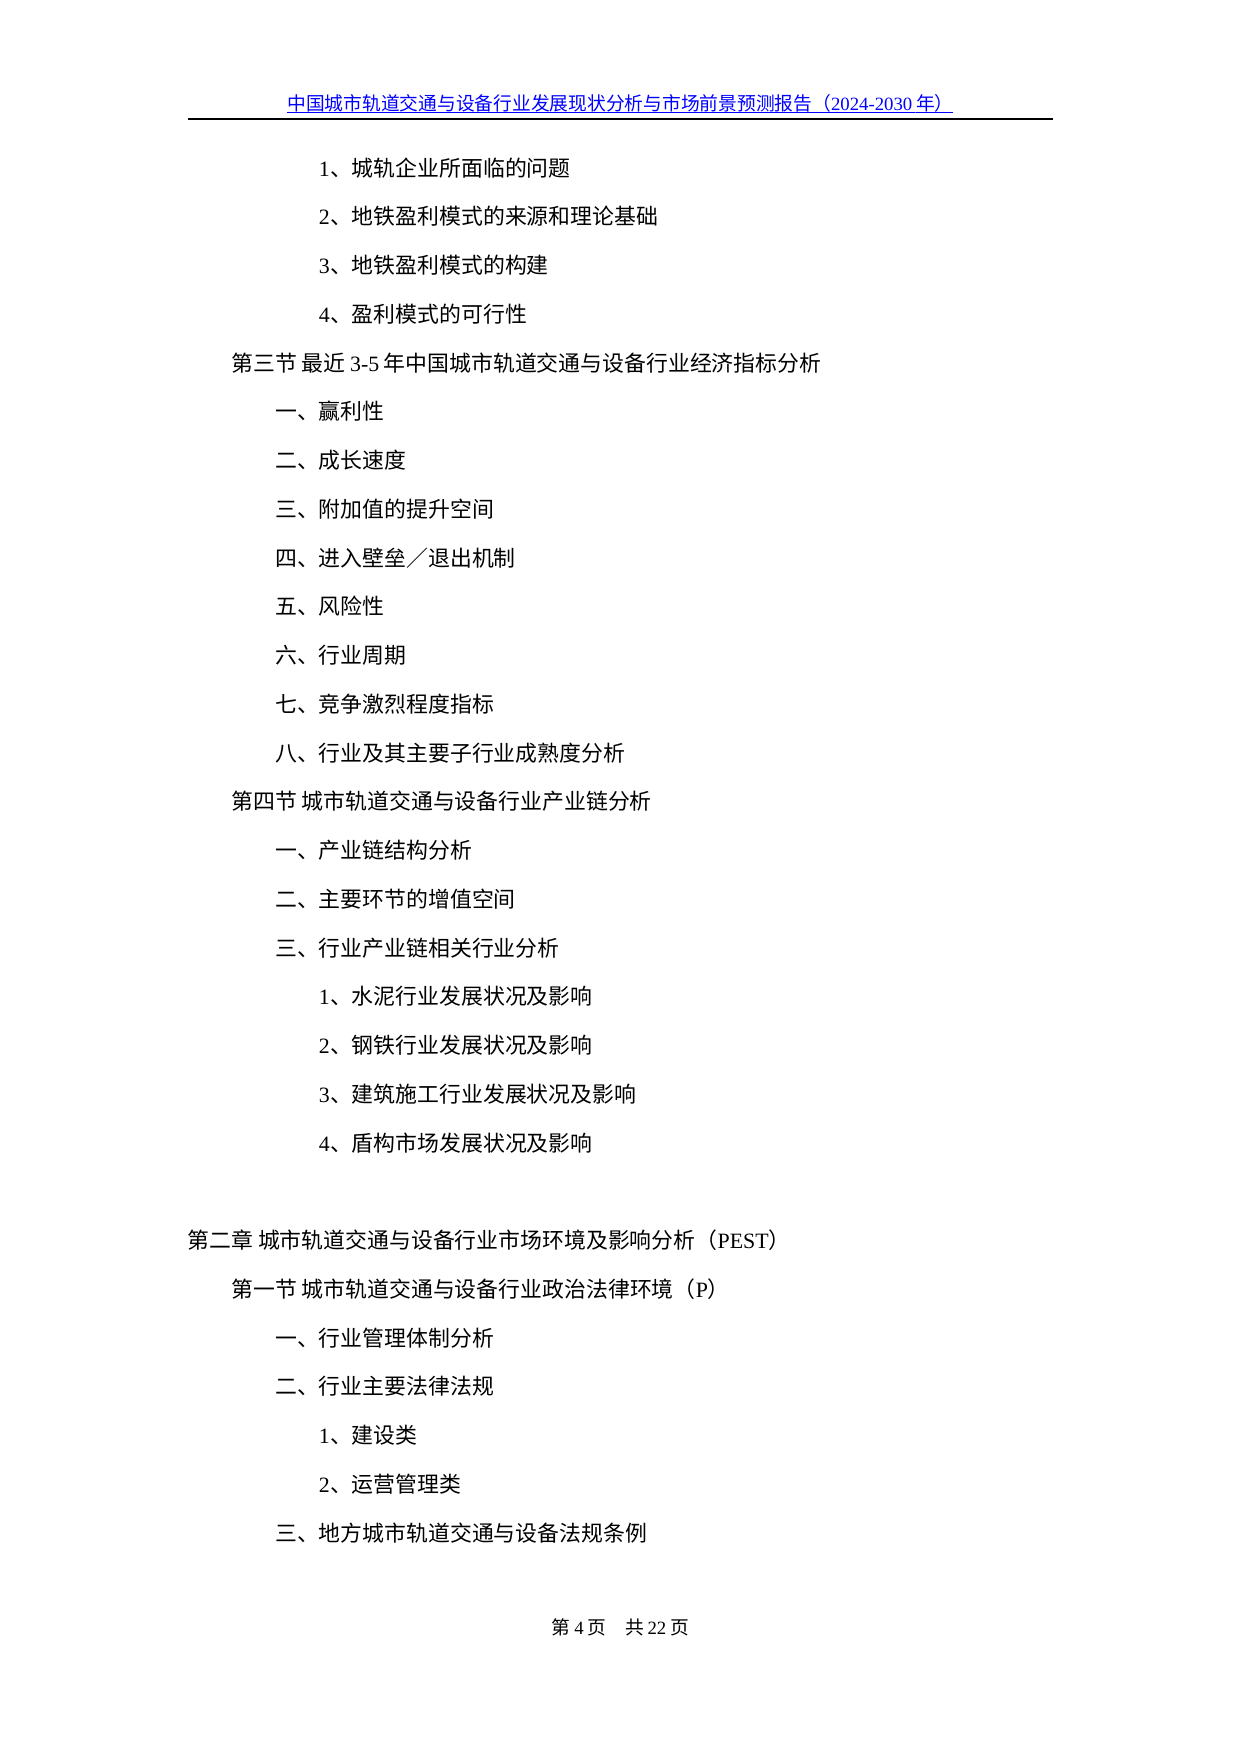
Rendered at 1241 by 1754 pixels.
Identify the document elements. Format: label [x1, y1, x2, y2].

text [187, 150, 1053, 1548]
